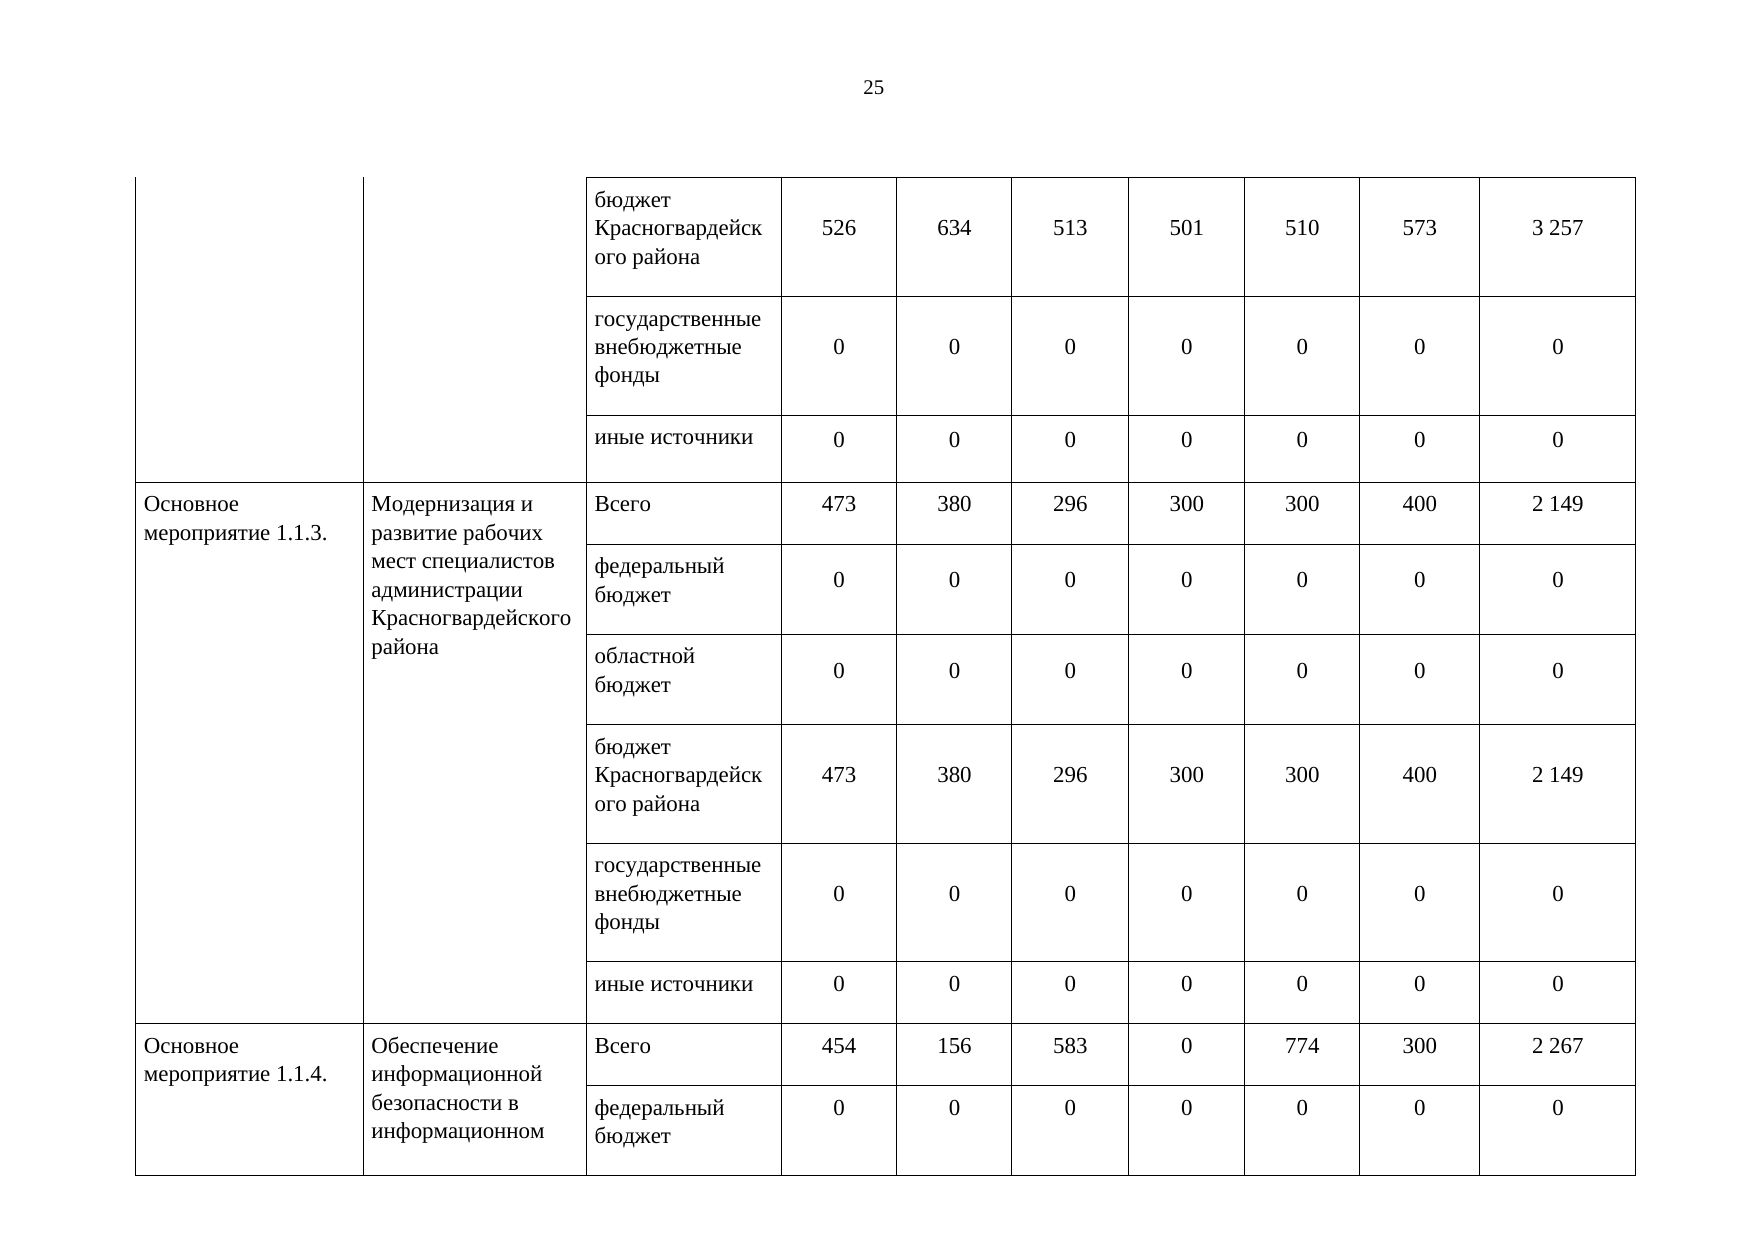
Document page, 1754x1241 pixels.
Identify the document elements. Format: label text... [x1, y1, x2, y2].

table_cell 0 [1012, 635, 1128, 724]
table_cell 510 [1245, 178, 1359, 296]
table_cell 526 [782, 178, 896, 296]
table_cell 0 [1012, 416, 1128, 482]
table_cell 473 [782, 725, 896, 842]
table_cell Основное мероприятие 1.1.3. [136, 483, 363, 1023]
table_cell 296 [1012, 483, 1128, 543]
table_cell Основное мероприятие 1.1.4. [136, 1024, 363, 1175]
table_cell 0 [1245, 844, 1359, 961]
table_cell 0 [782, 962, 896, 1023]
table_cell 0 [1129, 635, 1244, 724]
table_cell 0 [782, 297, 896, 414]
table_cell 2 149 [1480, 725, 1635, 842]
table_cell 501 [1129, 178, 1244, 296]
table_cell 400 [1360, 725, 1479, 842]
table_cell 300 [1129, 725, 1244, 842]
table_cell 0 [1129, 1086, 1244, 1175]
table_cell 0 [1480, 962, 1635, 1023]
table_cell 0 [1129, 962, 1244, 1023]
table_cell 0 [1360, 297, 1479, 414]
table_cell 0 [1360, 1086, 1479, 1175]
table_cell федеральный бюджет [587, 1086, 781, 1175]
table_cell федеральный бюджет [587, 545, 781, 634]
table_cell 380 [897, 483, 1011, 543]
table_cell 0 [782, 844, 896, 961]
table_cell 0 [1480, 416, 1635, 482]
table_cell 0 [897, 635, 1011, 724]
table_cell Всего [587, 1024, 781, 1085]
table_cell 0 [782, 545, 896, 634]
table_cell 0 [1360, 635, 1479, 724]
table_cell 0 [1245, 1086, 1359, 1175]
table_cell Обеспечение информационной безопасности в информационном обществе [364, 1024, 586, 1175]
table_cell 0 [1012, 1086, 1128, 1175]
table_cell 0 [1129, 297, 1244, 414]
table_cell 0 [1245, 297, 1359, 414]
table_cell 0 [1360, 962, 1479, 1023]
table_cell 513 [1012, 178, 1128, 296]
table_cell 0 [782, 1086, 896, 1175]
table_cell бюджет Красногвардейского района [587, 178, 781, 296]
table_cell 0 [1129, 416, 1244, 482]
table_cell 0 [897, 1086, 1011, 1175]
table_cell 774 [1245, 1024, 1359, 1085]
table_cell 0 [897, 416, 1011, 482]
table_cell 0 [1012, 297, 1128, 414]
table_cell 0 [897, 545, 1011, 634]
table_cell 0 [1129, 1024, 1244, 1085]
table_cell 0 [1012, 844, 1128, 961]
table_cell 0 [1480, 297, 1635, 414]
table_cell 0 [897, 962, 1011, 1023]
table_cell иные источники [587, 962, 781, 1023]
table_cell 0 [1480, 1086, 1635, 1175]
table_cell 0 [1480, 844, 1635, 961]
table_cell 300 [1245, 483, 1359, 543]
table_cell 0 [1245, 416, 1359, 482]
table_cell 0 [1245, 962, 1359, 1023]
table_cell 583 [1012, 1024, 1128, 1085]
table_cell 634 [897, 178, 1011, 296]
table_cell 400 [1360, 483, 1479, 543]
table_cell 300 [1360, 1024, 1479, 1085]
table_cell государственные внебюджетные фонды [587, 297, 781, 414]
table_cell 156 [897, 1024, 1011, 1085]
table_cell 300 [1245, 725, 1359, 842]
table_cell 300 [1129, 483, 1244, 543]
table_cell 0 [1245, 545, 1359, 634]
table_cell 2 267 [1480, 1024, 1635, 1085]
table_cell 0 [1012, 545, 1128, 634]
table_cell 0 [1129, 545, 1244, 634]
table_cell 454 [782, 1024, 896, 1085]
table_cell 2 149 [1480, 483, 1635, 543]
table_cell иные источники [587, 416, 781, 482]
table_cell 0 [1012, 962, 1128, 1023]
table_cell бюджет Красногвардейского района [587, 725, 781, 842]
table_cell 0 [897, 297, 1011, 414]
table_cell 0 [1129, 844, 1244, 961]
table_cell 0 [782, 635, 896, 724]
table_cell 296 [1012, 725, 1128, 842]
table_cell 3 257 [1480, 178, 1635, 296]
table_cell Модернизация и развитие рабочих мест специалистов администрации Красногвардейского района [364, 483, 586, 1023]
table_cell областной бюджет [587, 635, 781, 724]
table_cell 380 [897, 725, 1011, 842]
table_cell 0 [1360, 844, 1479, 961]
table_cell государственные внебюджетные фонды [587, 844, 781, 961]
table_cell 0 [1245, 635, 1359, 724]
table_cell 473 [782, 483, 896, 543]
table_cell 0 [782, 416, 896, 482]
table_cell 0 [1360, 416, 1479, 482]
table_cell 0 [897, 844, 1011, 961]
table_cell 573 [1360, 178, 1479, 296]
table_cell 0 [1480, 545, 1635, 634]
table_cell Всего [587, 483, 781, 543]
table_cell 0 [1360, 545, 1479, 634]
table_cell 0 [1480, 635, 1635, 724]
